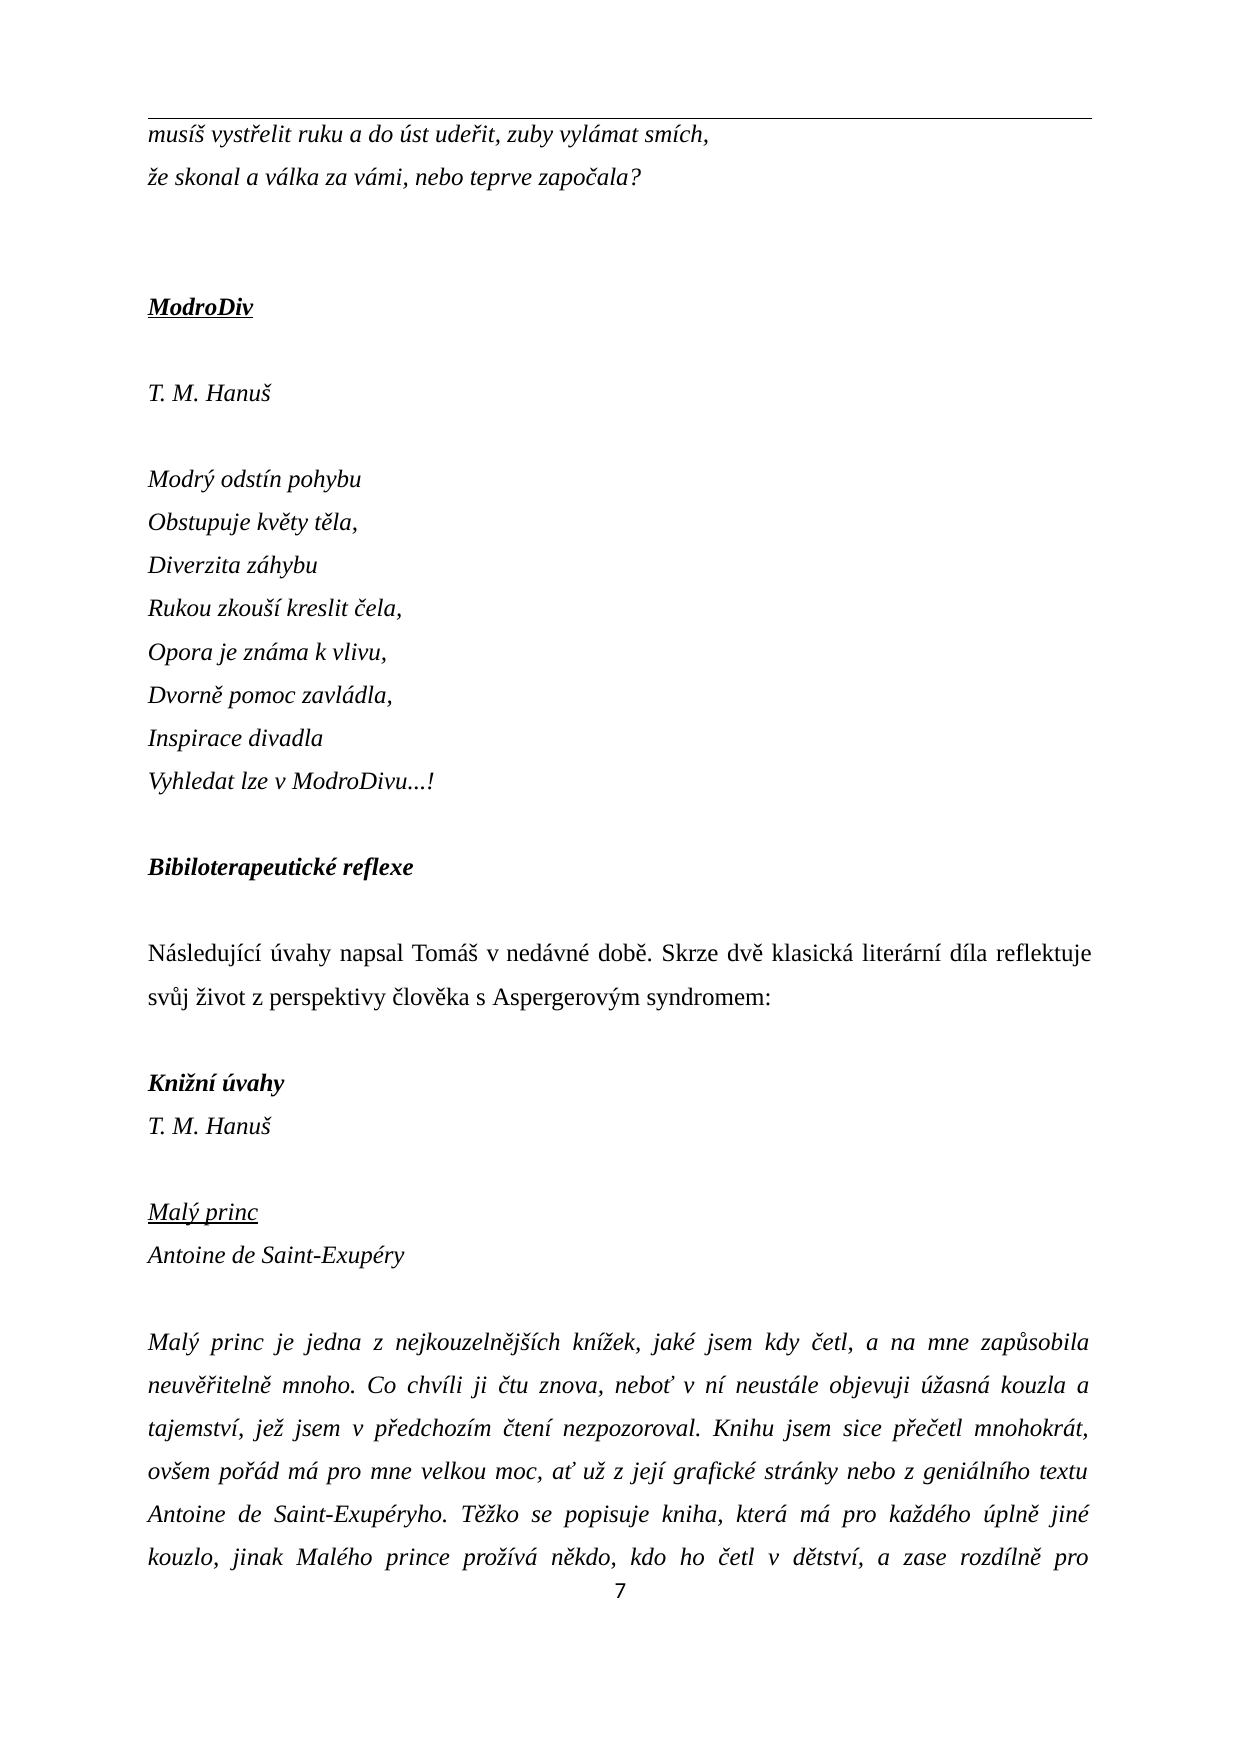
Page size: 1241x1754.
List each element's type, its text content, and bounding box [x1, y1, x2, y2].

text Inspirace divadla [148, 723, 1092, 752]
text Dvorně pomoc zavládla, [148, 680, 1092, 708]
text T. M. Hanuš [148, 378, 1092, 407]
text musíš vystřelit ruku a do úst udeřit, zuby vylámat smích, [148, 119, 1092, 148]
text Bibiloterapeutické reflexe [148, 852, 1092, 881]
text Rukou zkouší kreslit čela, [148, 593, 1092, 622]
text Následující úvahy napsal Tomáš v nedávné době. Skrze dvě klasická literární díla reflektuje svůj život z perspektivy člověka s Aspergerovým syndromem: [148, 938, 1092, 1010]
text T. M. Hanuš [148, 1111, 1092, 1140]
text že skonal a válka za vámi, nebo teprve započala? [148, 162, 1092, 191]
text Opora je známa k vlivu, [148, 637, 1092, 665]
text Obstupuje květy těla, [148, 507, 1092, 536]
text Antoine de Saint-Exupéry [148, 1240, 1092, 1269]
text ModroDiv [148, 292, 1092, 320]
text Vyhledat lze v ModroDivu...! [148, 766, 1092, 795]
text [148, 1327, 1092, 1571]
text Diverzita záhybu [148, 550, 1092, 579]
text Modrý odstín pohybu [148, 464, 1092, 493]
text Malý princ [148, 1197, 1092, 1226]
text Knižní úvahy [148, 1068, 1092, 1097]
